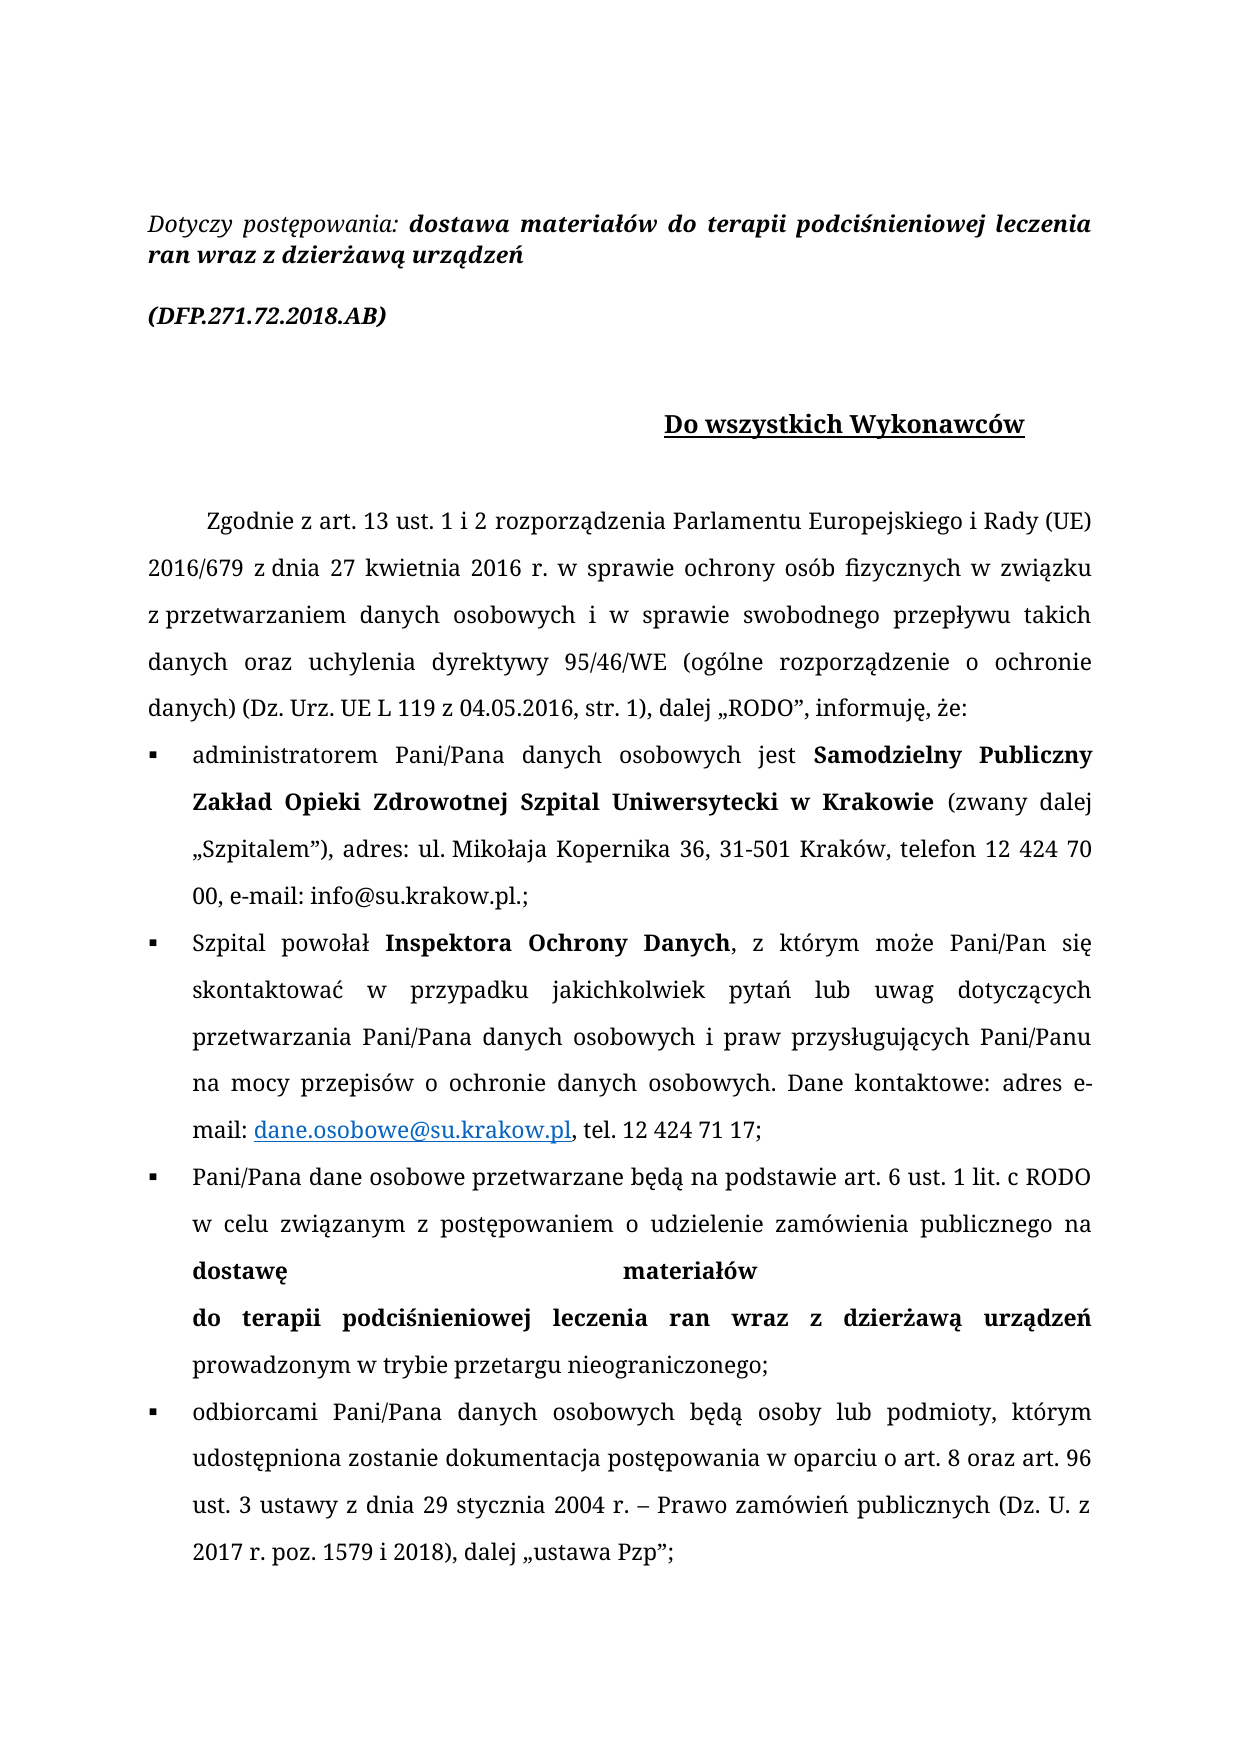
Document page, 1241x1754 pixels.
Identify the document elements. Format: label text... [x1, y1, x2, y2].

list administratorem Pani/Pana danych osobowych jest Samodzielny Publiczny Zakład Opieki Zdrowotnej Szpital Uniwersytecki w Krakowie (zwany dalej „Szpitalem”), adres: ul. Mikołaja Kopernika 36, 31-501 Kraków, telefon 12 424 70 00, e-mail: info@su.krakow.pl.; [148, 739, 1093, 911]
subtitle Dotyczy postępowania: dostawa materiałów do terapii podciśnieniowej leczenia ran wraz z dzierżawą urządzeń [148, 208, 1093, 271]
list Szpital powołał Inspektora Ochrony Danych, z którym może Pani/Pan się skontaktować w przypadku jakichkolwiek pytań lub uwag dotyczących przetwarzania Pani/Pana danych osobowych i praw przysługujących Pani/Panu na mocy przepisów o ochronie danych osobowych. Dane kontaktowe: adres e-mail: dane.osobowe@su.krakow.pl, tel. 12 424 71 17; [148, 927, 1093, 1146]
list Pani/Pana dane osobowe przetwarzane będą na podstawie art. 6 ust. 1 lit. c RODO w celu związanym z postępowaniem o udzielenie zamówienia publicznego na dostawę materiałów do terapii podciśnieniowej leczenia ran wraz z dzierżawą urządzeń prowadzonym w trybie przetargu nieograniczonego; [148, 1161, 1093, 1380]
text Zgodnie z art. 13 ust. 1 i 2 rozporządzenia Parlamentu Europejskiego i Rady (UE) 2016/679 z dnia 27 kwietnia 2016 r. w sprawie ochrony osób fizycznych w związku z przetwarzaniem danych osobowych i w sprawie swobodnego przepływu takich danych oraz uchylenia dyrektywy 95/46/WE (ogólne rozporządzenie o ochronie danych) (Dz. Urz. UE L 119 z 04.05.2016, str. 1), dalej „RODO”, informuję, że: [148, 505, 1093, 724]
list odbiorcami Pani/Pana danych osobowych będą osoby lub podmioty, którym udostępniona zostanie dokumentacja postępowania w oparciu o art. 8 oraz art. 96 ust. 3 ustawy z dnia 29 stycznia 2004 r. – Prawo zamówień publicznych (Dz. U. z 2017 r. poz. 1579 i 2018), dalej „ustawa Pzp”; [148, 1396, 1093, 1567]
subtitle (DFP.271.72.2018.AB) [148, 300, 1093, 331]
text Do wszystkich Wykonawców [664, 407, 1093, 441]
